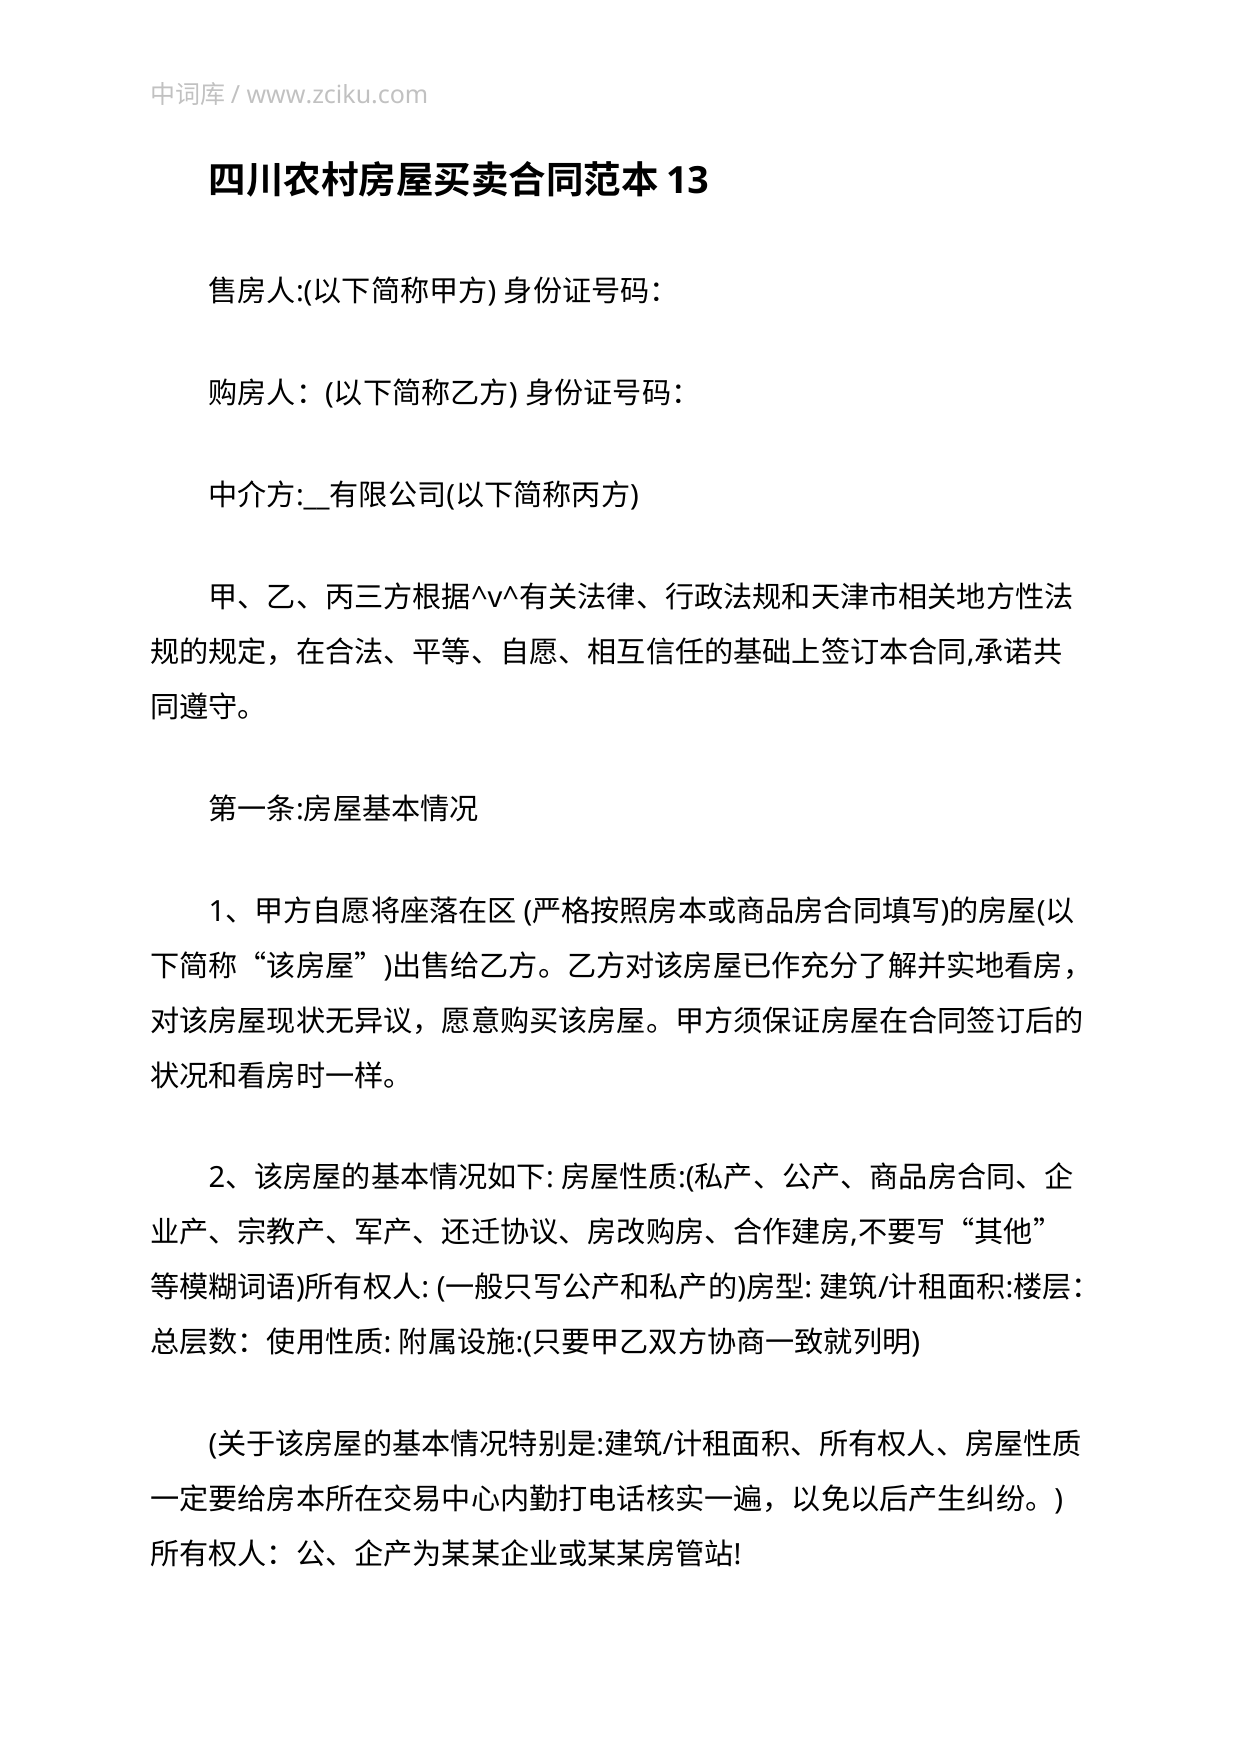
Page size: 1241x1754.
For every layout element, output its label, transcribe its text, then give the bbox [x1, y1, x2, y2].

text 四川农村房屋买卖合同范本13 [150, 150, 1090, 204]
text 1、甲方自愿将座落在区 (严格按照房本或商品房合同填写)的房屋(以下简称“该房屋”)出售给乙方。乙方对该房屋已作充分了解并实地看房，对该房屋现状无异议，愿意购买该房屋。甲方须保证房屋在合同签订后的状况和看房时一样。 [150, 887, 1090, 1094]
text 中介方:__有限公司(以下简称丙方) [150, 472, 1090, 514]
text 购房人：(以下简称乙方) 身份证号码： [150, 369, 1090, 412]
text 第一条:房屋基本情况 [150, 785, 1090, 828]
text 甲、乙、丙三方根据^v^有关法律、行政法规和天津市相关地方性法规的规定，在合法、平等、自愿、相互信任的基础上签订本合同,承诺共同遵守。 [150, 573, 1090, 726]
text 2、该房屋的基本情况如下: 房屋性质:(私产、公产、商品房合同、企业产、宗教产、军产、还迁协议、房改购房、合作建房,不要写“其他”等模糊词语)所有权人: (一般只写公产和私产的)房型: 建筑/计租面积:楼层：总层数：使用性质: 附属设施:(只要甲乙双方协商一致就列明) [150, 1154, 1090, 1361]
text (关于该房屋的基本情况特别是:建筑/计租面积、所有权人、房屋性质一定要给房本所在交易中心内勤打电话核实一遍，以免以后产生纠纷。) 所有权人：公、企产为某某企业或某某房管站! [150, 1421, 1090, 1573]
text 售房人:(以下简称甲方) 身份证号码： [150, 268, 1090, 310]
